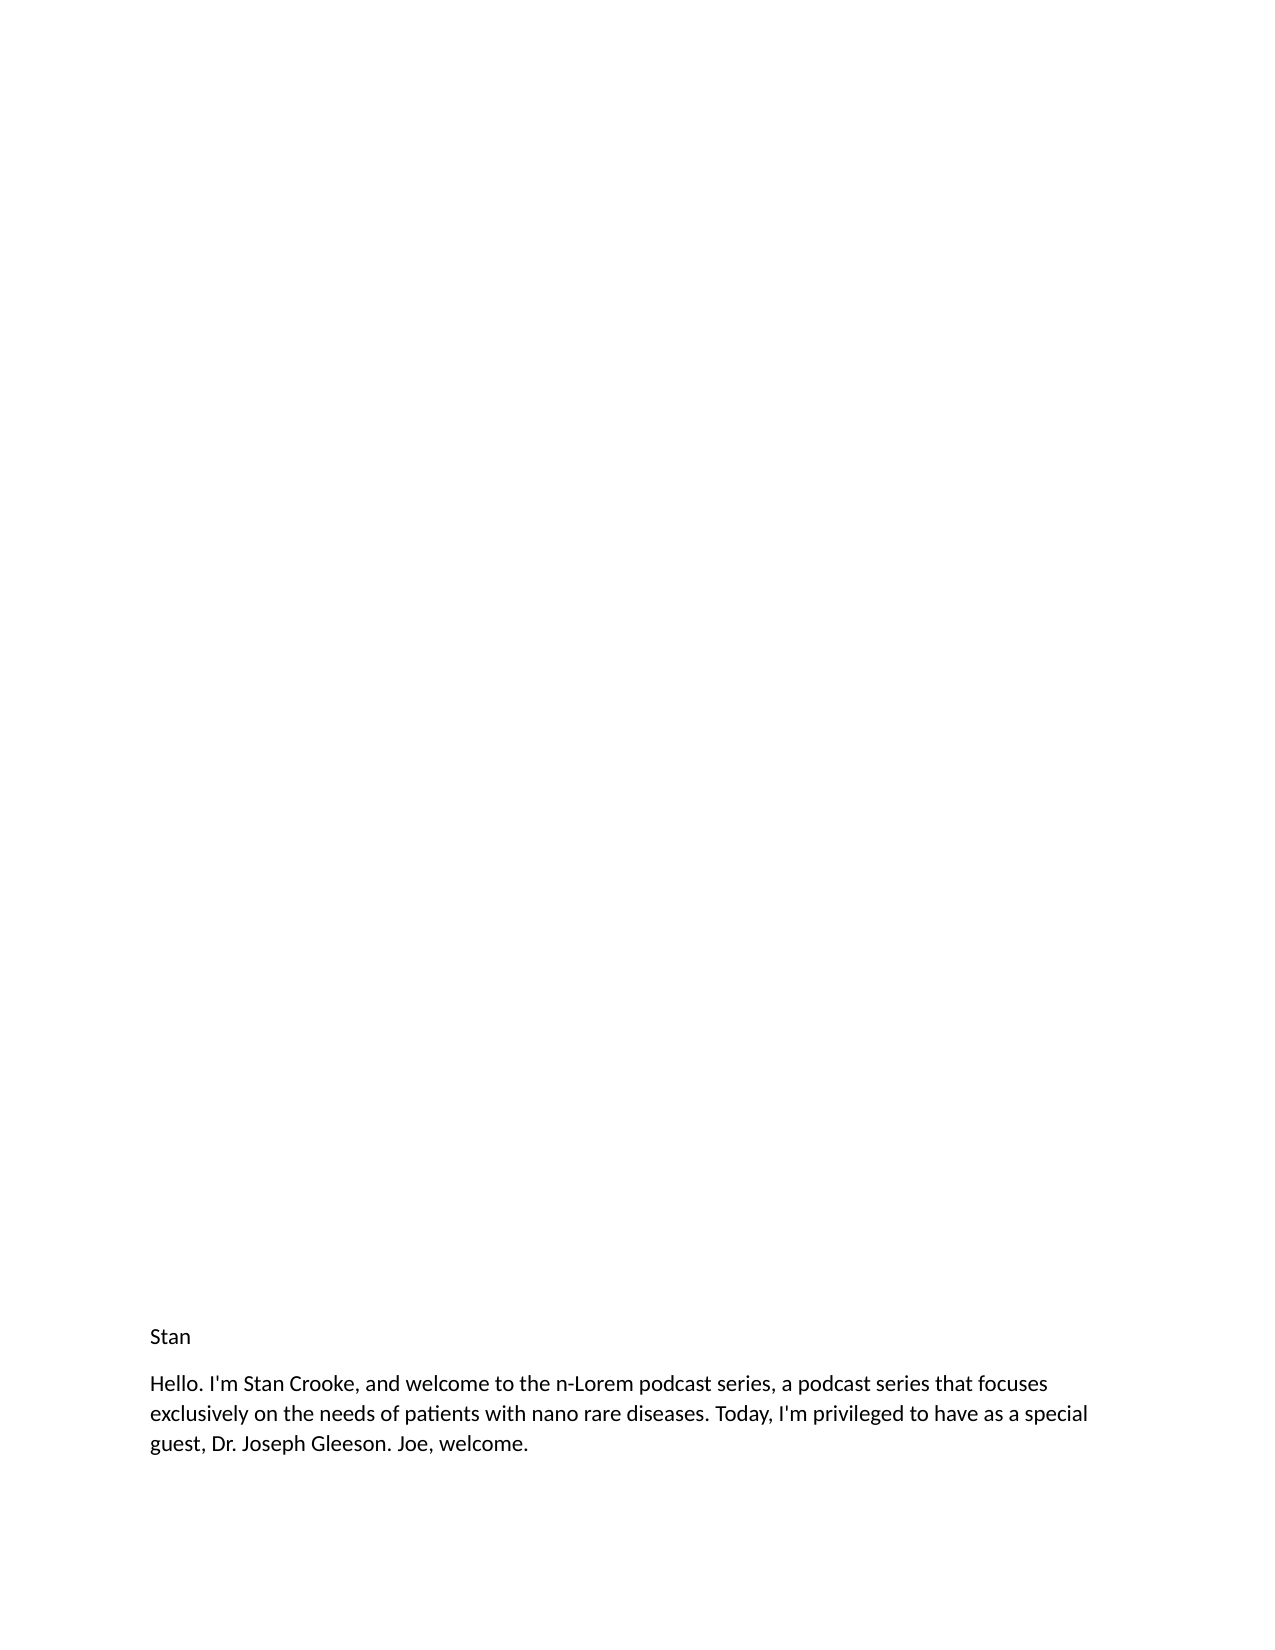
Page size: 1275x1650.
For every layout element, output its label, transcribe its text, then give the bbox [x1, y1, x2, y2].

text Hello. I'm Stan Crooke, and welcome to the n-Lorem podcast series, a podcast series that focuses exclusively on the needs of patients with nano rare diseases. Today, I'm privileged to have as a special guest, Dr. Joseph Gleeson. Joe, welcome. [150, 1369, 1125, 1457]
text Stan [150, 1322, 1125, 1350]
